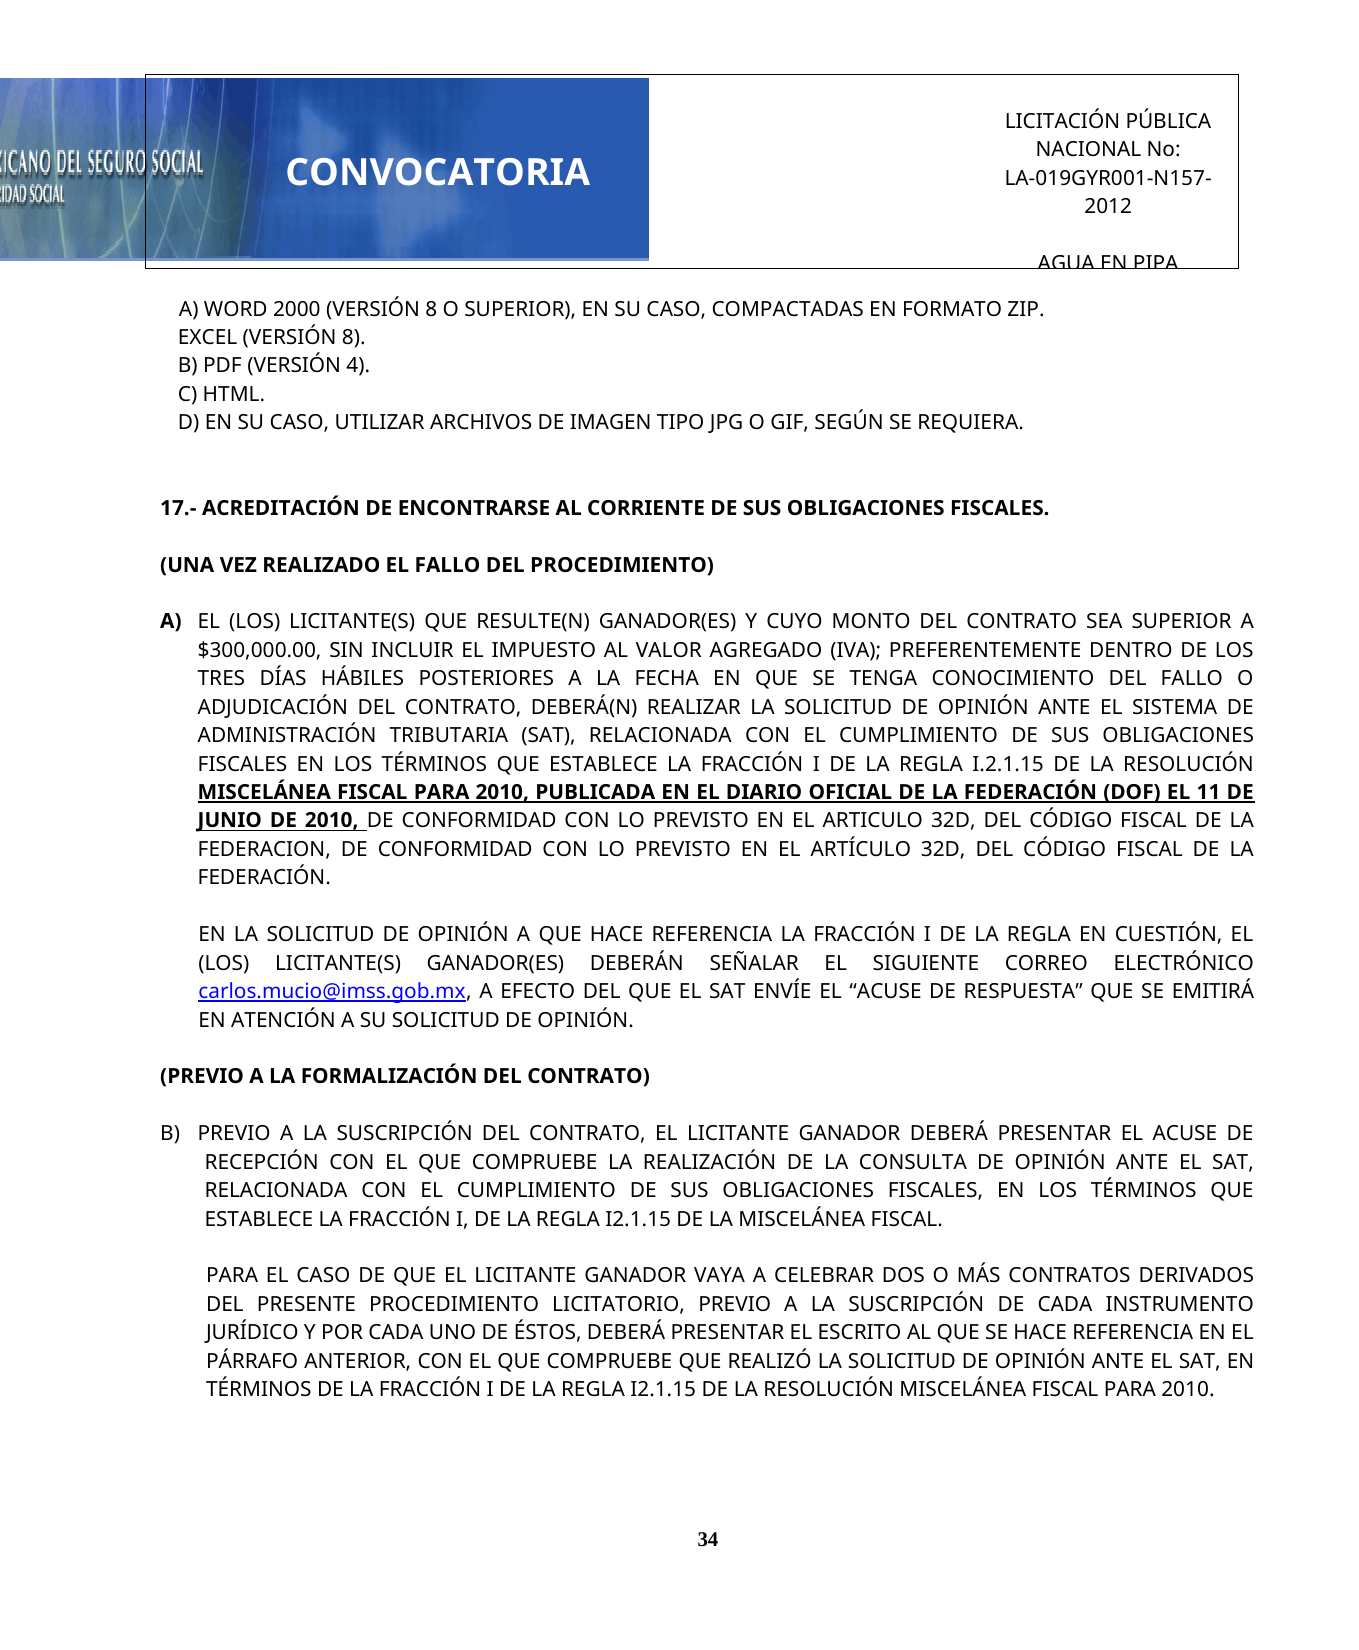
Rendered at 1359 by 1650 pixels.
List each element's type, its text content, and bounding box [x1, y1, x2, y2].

text EN LA SOLICITUD DE OPINIÓN A QUE HACE REFERENCIA LA FRACCIÓN I DE LA REGLA EN CUESTIÓN, EL (LOS) LICITANTE(S) GANADOR(ES) DEBERÁN SEÑALAR EL SIGUIENTE CORREO ELECTRÓNICO carlos.mucio@imss.gob.mx, A EFECTO DEL QUE EL SAT ENVÍE EL “ACUSE DE RESPUESTA” QUE SE EMITIRÁ EN ATENCIÓN A SU SOLICITUD DE OPINIÓN. [198, 919, 1255, 1033]
text PARA EL CASO DE QUE EL LICITANTE GANADOR VAYA A CELEBRAR DOS O MÁS CONTRATOS DERIVADOS DEL PRESENTE PROCEDIMIENTO LICITATORIO, PREVIO A LA SUSCRIPCIÓN DE CADA INSTRUMENTO JURÍDICO Y POR CADA UNO DE ÉSTOS, DEBERÁ PRESENTAR EL ESCRITO AL QUE SE HACE REFERENCIA EN EL PÁRRAFO ANTERIOR, CON EL QUE COMPRUEBE QUE REALIZÓ LA SOLICITUD DE OPINIÓN ANTE EL SAT, EN TÉRMINOS DE LA FRACCIÓN I DE LA REGLA I2.1.15 DE LA RESOLUCIÓN MISCELÁNEA FISCAL PARA 2010. [206, 1261, 1255, 1403]
text 17.- ACREDITACIÓN DE ENCONTRARSE AL CORRIENTE DE SUS OBLIGACIONES FISCALES. [160, 493, 1255, 521]
text A) WORD 2000 (VERSIÓN 8 O SUPERIOR), EN SU CASO, COMPACTADAS EN FORMATO ZIP. [179, 294, 1255, 322]
text EXCEL (VERSIÓN 8). [178, 322, 1255, 351]
picture [0, 78, 145, 261]
text C) HTML. [178, 379, 1255, 407]
picture [146, 78, 649, 261]
list EL (LOS) LICITANTE(S) QUE RESULTE(N) GANADOR(ES) Y CUYO MONTO DEL CONTRATO SEA SUPERIOR A $300,000.00, SIN INCLUIR EL IMPUESTO AL VALOR AGREGADO (IVA); PREFERENTEMENTE DENTRO DE LOS TRES DÍAS HÁBILES POSTERIORES A LA FECHA EN QUE SE TENGA CONOCIMIENTO DEL FALLO O ADJUDICACIÓN DEL CONTRATO, DEBERÁ(N) REALIZAR LA SOLICITUD DE OPINIÓN ANTE EL SISTEMA DE ADMINISTRACIÓN TRIBUTARIA (SAT), RELACIONADA CON EL CUMPLIMIENTO DE SUS OBLIGACIONES FISCALES EN LOS TÉRMINOS QUE ESTABLECE LA FRACCIÓN I DE LA REGLA I.2.1.15 DE LA RESOLUCIÓN MISCELÁNEA FISCAL PARA 2010, PUBLICADA EN EL DIARIO OFICIAL DE LA FEDERACIÓN (DOF) EL 11 DE JUNIO DE 2010, DE CONFORMIDAD CON LO PREVISTO EN EL ARTICULO 32D, DEL CÓDIGO FISCAL DE LA FEDERACION, DE CONFORMIDAD CON LO PREVISTO EN EL ARTÍCULO 32D, DEL CÓDIGO FISCAL DE LA FEDERACIÓN. [160, 607, 1255, 891]
text D) EN SU CASO, UTILIZAR ARCHIVOS DE IMAGEN TIPO JPG O GIF, SEGÚN SE REQUIERA. [178, 407, 1255, 436]
text (PREVIO A LA FORMALIZACIÓN DEL CONTRATO) [160, 1062, 1255, 1090]
text (UNA VEZ REALIZADO EL FALLO DEL PROCEDIMIENTO) [160, 550, 1255, 578]
list PREVIO A LA SUSCRIPCIÓN DEL CONTRATO, EL LICITANTE GANADOR DEBERÁ PRESENTAR EL ACUSE DE RECEPCIÓN CON EL QUE COMPRUEBE LA REALIZACIÓN DE LA CONSULTA DE OPINIÓN ANTE EL SAT, RELACIONADA CON EL CUMPLIMIENTO DE SUS OBLIGACIONES FISCALES, EN LOS TÉRMINOS QUE ESTABLECE LA FRACCIÓN I, DE LA REGLA I2.1.15 DE LA MISCELÁNEA FISCAL. [160, 1118, 1255, 1232]
text B) PDF (VERSIÓN 4). [178, 351, 1255, 379]
